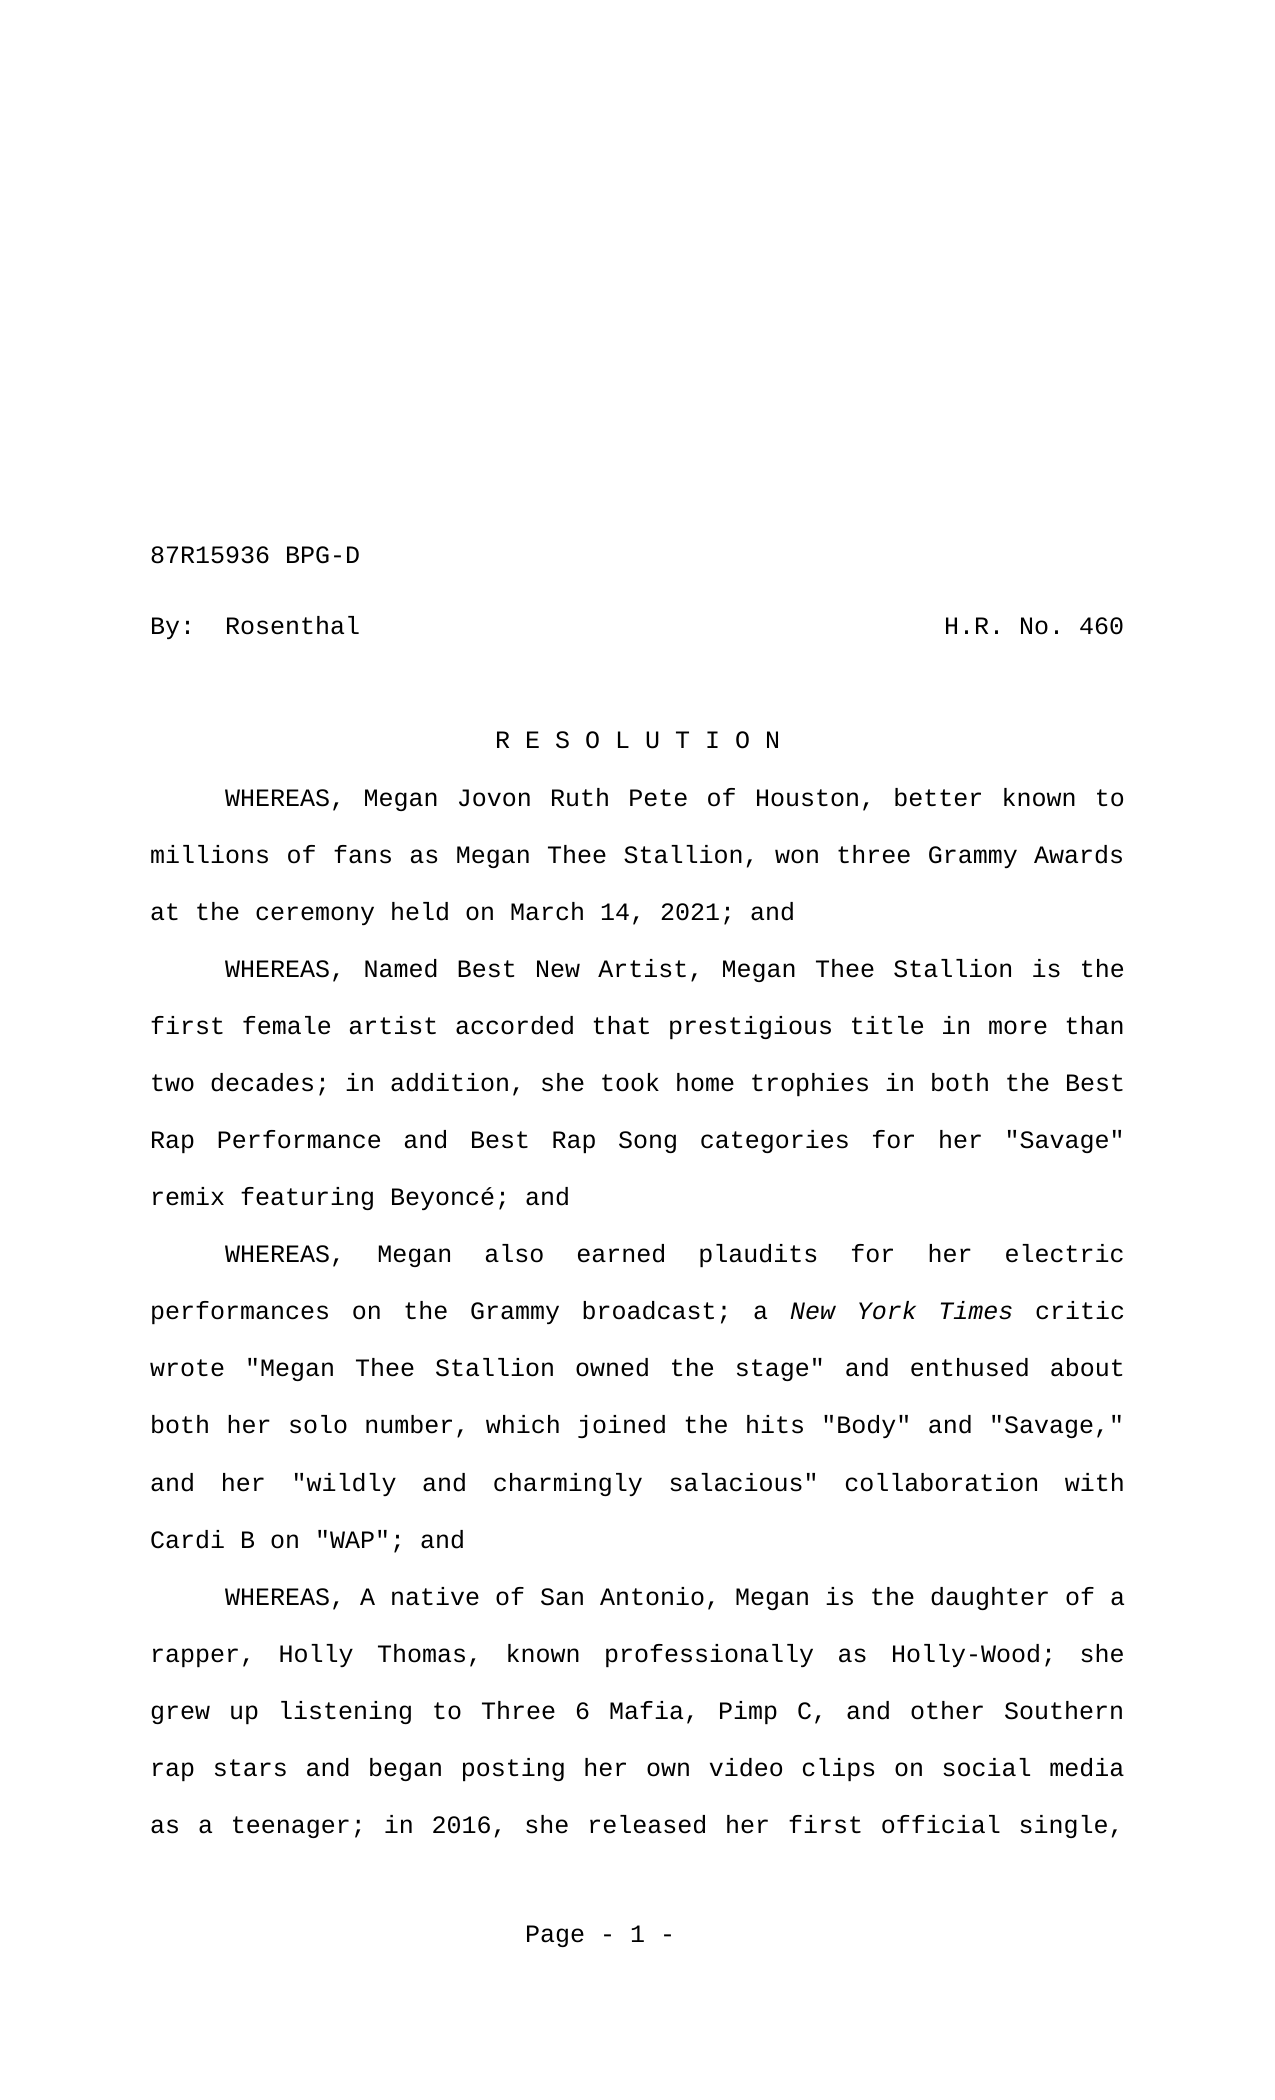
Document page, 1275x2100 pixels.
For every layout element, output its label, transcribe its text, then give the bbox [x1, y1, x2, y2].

text By: Rosenthal H.R. No. 460 [150, 614, 1125, 642]
text 87R15936 BPG-D [150, 542, 1125, 571]
text WHEREAS, Named Best New Artist, Megan Thee Stallion is the first female artist accorded that prestigious title in more than two decades; in addition, she took home trophies in both the Best Rap Performance and Best Rap Song categories for her "Savage" remix featuring Beyoncé; and [150, 956, 1125, 1213]
text WHEREAS, Megan Jovon Ruth Pete of Houston, better known to millions of fans as Megan Thee Stallion, won three Grammy Awards at the ceremony held on March 14, 2021; and [150, 785, 1125, 928]
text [150, 1584, 1125, 1841]
text R E S O L U T I O N [150, 728, 1125, 756]
text WHEREAS, Megan also earned plaudits for her electric performances on the Grammy broadcast; a New York Times critic wrote "Megan Thee Stallion owned the stage" and enthused about both her solo number, which joined the hits "Body" and "Savage," and her "wildly and charmingly salacious" collaboration with Cardi B on "WAP"; and [150, 1242, 1125, 1556]
